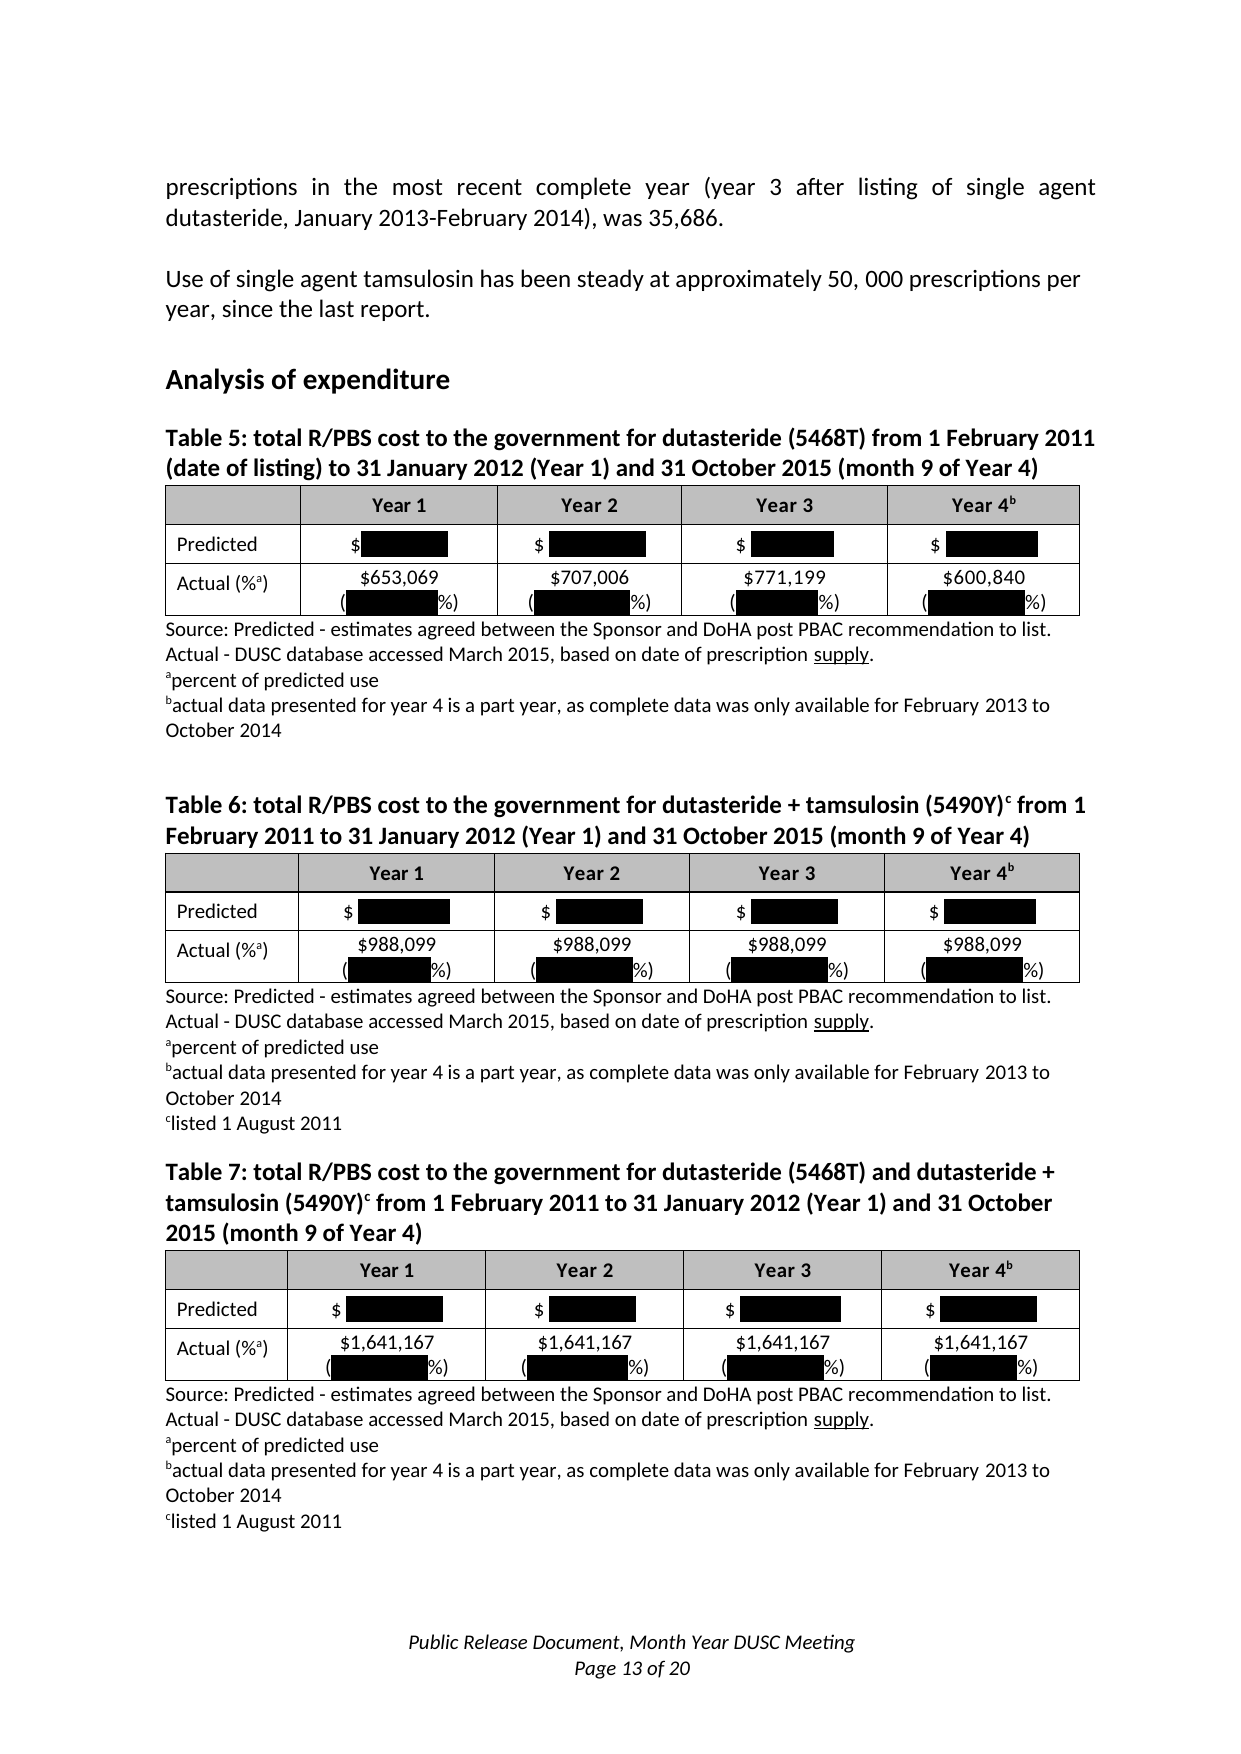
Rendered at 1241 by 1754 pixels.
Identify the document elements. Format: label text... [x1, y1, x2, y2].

table_cell $988,099 ('''''''''''''''''''''%) [885, 931, 1079, 982]
table_cell $ '''''''''''''''''''' [299, 893, 494, 930]
table_header Year 1 [299, 854, 494, 891]
text Use of single agent tamsulosin has been steady at approximately 50, 000 prescriptions per year, since the last report. [165, 263, 1098, 324]
table_cell $''''''''''''''''''' [301, 525, 497, 563]
title Table 6: total R/PBS cost to the government for dutasteride + tamsulosin (5490Y)c from 1 February 2011 to 31 January 2012 (Year 1) and 31 October 2015 (month 9 of Year 4) [165, 789, 1098, 850]
table_header Year 1 [301, 486, 497, 524]
table_header Year 3 [684, 1251, 881, 1289]
table_cell $ '''''''''''''''''''' [888, 525, 1079, 563]
table_cell $988,099 (''''''''''''''''''%) [299, 931, 494, 982]
title Table 5: total R/PBS cost to the government for dutasteride (5468T) from 1 February 2011 (date of listing) to 31 January 2012 (Year 1) and 31 October 2015 (month 9 of Year 4) [165, 422, 1098, 483]
table_cell $707,006 ('''''''''''''''''''''%) [498, 564, 681, 615]
table_cell $653,069 (''''''''''''''''''''%) [301, 564, 497, 615]
table_cell Predicted [166, 1290, 287, 1328]
table_cell $1,641,167 (''''''''''''''''''''''%) [486, 1329, 683, 1380]
table_cell $988,099 ('''''''''''''''''''''%) [495, 931, 689, 982]
table_cell $600,840 ('''''''''''''''''''''%) [888, 564, 1079, 615]
table_cell $771,199 (''''''''''''''''''%) [682, 564, 887, 615]
table_header Year 3 [690, 854, 884, 891]
table_cell $ ''''''''''''''''''''' [288, 1290, 485, 1328]
table_cell Actual (%a) [166, 1329, 287, 1380]
subtitle Analysis of expenditure [165, 361, 1098, 397]
table_header [166, 854, 298, 891]
table_cell Predicted [166, 525, 300, 563]
table_cell Predicted [166, 893, 298, 930]
table_header Year 3 [682, 486, 887, 524]
table_cell $ ''''''''''''''''''''' [882, 1290, 1079, 1328]
table_header Year 2 [486, 1251, 683, 1289]
table_header [166, 486, 300, 524]
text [165, 171, 1098, 232]
table_header Year 4b [885, 854, 1079, 891]
table_cell $1,641,167 ('''''''''''''''''''''%) [684, 1329, 881, 1380]
table_cell $ '''''''''''''''''''''' [684, 1290, 881, 1328]
table_cell $1,641,167 ('''''''''''''''''''''%) [288, 1329, 485, 1380]
table_header Year 4b [882, 1251, 1079, 1289]
text Source: Predicted - estimates agreed between the Sponsor and DoHA post PBAC recommendation to list. Actual - DUSC database accessed March 2015, based on date of prescription supply. apercent of predicted use bactual data presented for year 4 is a part year, as complete data was only available for February 2013 to October 2014 clisted 1 August 2011 [165, 1381, 1098, 1533]
table_header Year 1 [288, 1251, 485, 1289]
text Source: Predicted - estimates agreed between the Sponsor and DoHA post PBAC recommendation to list. Actual - DUSC database accessed March 2015, based on date of prescription supply. apercent of predicted use bactual data presented for year 4 is a part year, as complete data was only available for February 2013 to October 2014 clisted 1 August 2011 [165, 983, 1098, 1136]
table_cell Actual (%a) [166, 564, 300, 615]
table_cell $ '''''''''''''''''''' [885, 893, 1079, 930]
table_header Year 4b [888, 486, 1079, 524]
text Source: Predicted - estimates agreed between the Sponsor and DoHA post PBAC recommendation to list. Actual - DUSC database accessed March 2015, based on date of prescription supply. apercent of predicted use bactual data presented for year 4 is a part year, as complete data was only available for February 2013 to October 2014 [165, 616, 1098, 768]
table_cell $ ''''''''''''''''''' [486, 1290, 683, 1328]
title Table 7: total R/PBS cost to the government for dutasteride (5468T) and dutasteride + tamsulosin (5490Y)c from 1 February 2011 to 31 January 2012 (Year 1) and 31 October 2015 (month 9 of Year 4) [165, 1157, 1098, 1248]
table_cell $ '''''''''''''''''' [682, 525, 887, 563]
table_cell Actual (%a) [166, 931, 298, 982]
table_header Year 2 [498, 486, 681, 524]
table_cell $ ''''''''''''''''''' [690, 893, 884, 930]
table_cell $1,641,167 ('''''''''''''''''''%) [882, 1329, 1079, 1380]
table_header Year 2 [495, 854, 689, 891]
table_cell $ ''''''''''''''''''' [495, 893, 689, 930]
table_header [166, 1251, 287, 1289]
table_cell $ ''''''''''''''''''''' [498, 525, 681, 563]
table_cell $988,099 ('''''''''''''''''''''%) [690, 931, 884, 982]
